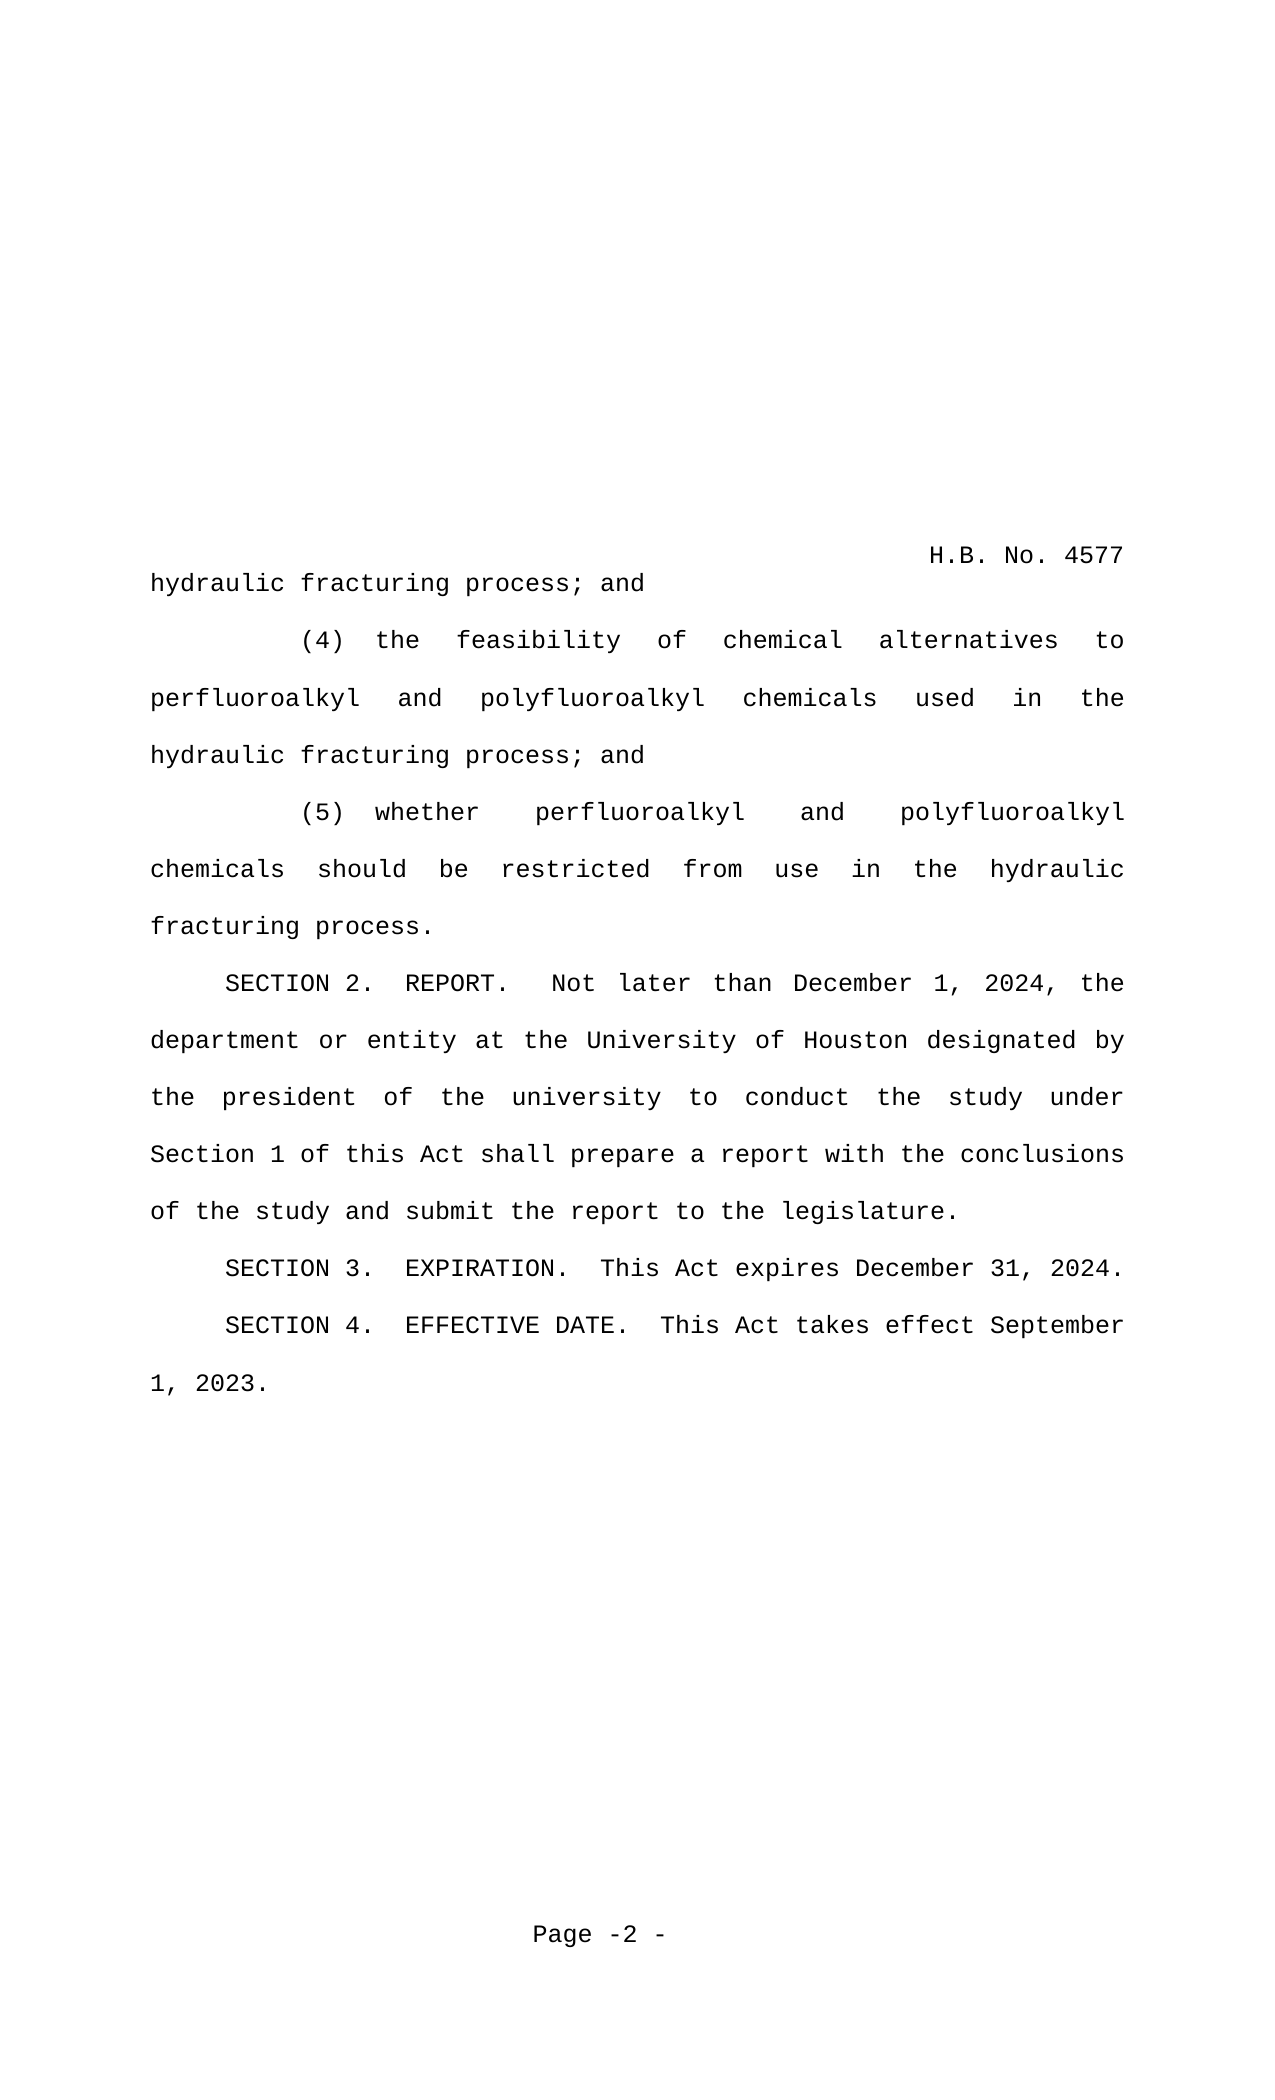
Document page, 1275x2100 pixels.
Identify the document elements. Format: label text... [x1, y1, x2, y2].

text SECTION 3. EXPIRATION. This Act expires December 31, 2024. [150, 1256, 1125, 1284]
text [150, 571, 1125, 599]
text (5) whether perfluoroalkyl and polyfluoroalkyl chemicals should be restricted from use in the hydraulic fracturing process. [150, 799, 1125, 942]
text (4) the feasibility of chemical alternatives to perfluoroalkyl and polyfluoroalkyl chemicals used in the hydraulic fracturing process; and [150, 628, 1125, 771]
text SECTION 4. EFFECTIVE DATE. This Act takes effect September 1, 2023. [150, 1313, 1125, 1398]
text SECTION 2. REPORT. Not later than December 1, 2024, the department or entity at the University of Houston designated by the president of the university to conduct the study under Section 1 of this Act shall prepare a report with the conclusions of the study and submit the report to the legislature. [150, 970, 1125, 1227]
